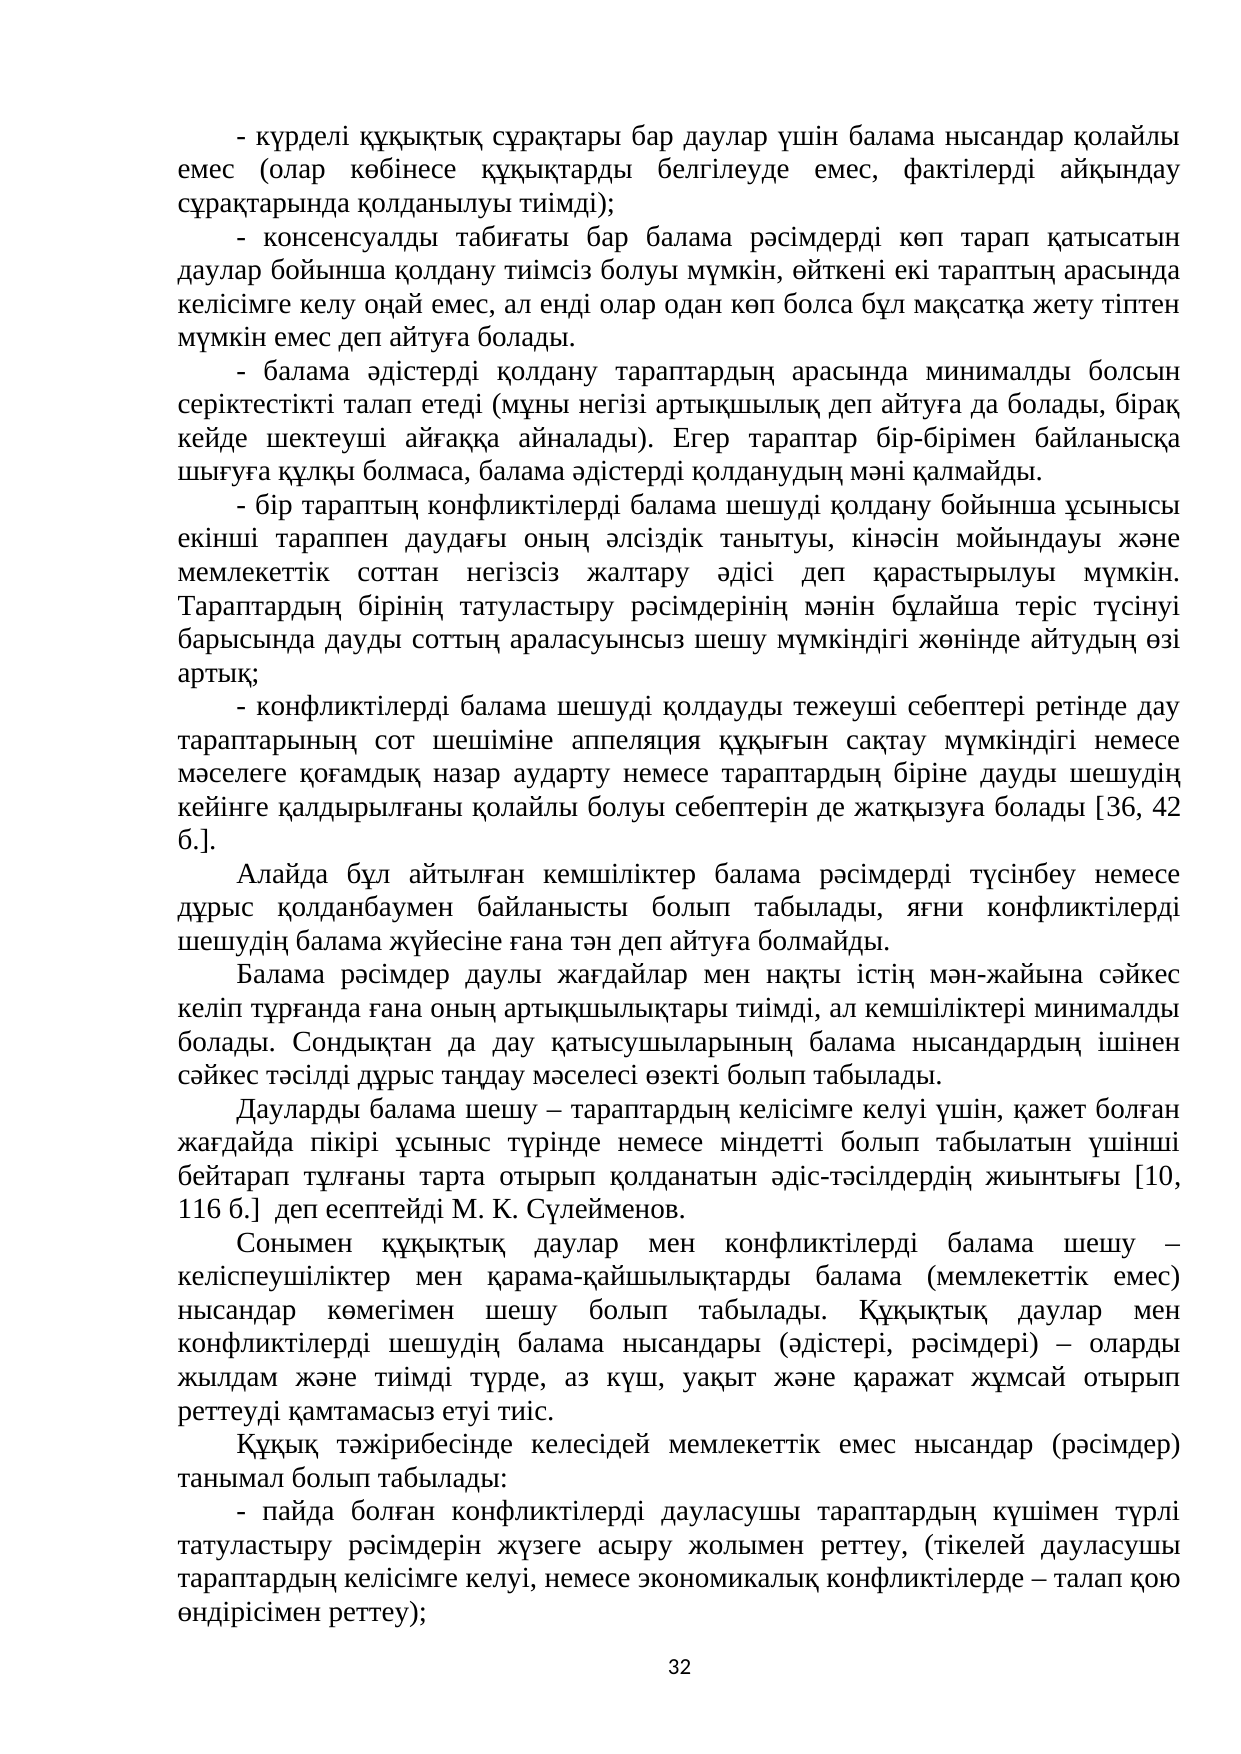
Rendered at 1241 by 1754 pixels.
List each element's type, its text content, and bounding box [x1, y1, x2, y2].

text - конфликтілерді балама шешуді қолдауды тежеуші себептері ретінде дау тараптарының сот шешіміне аппеляция құқығын сақтау мүмкіндігі немесе мәселеге қоғамдық назар аударту немесе тараптардың біріне дауды шешудің кейінге қалдырылғаны қолайлы болуы себептерін де жатқызуға болады [36, 42 б.]. [177, 688, 1181, 856]
text - күрделі құқықтық сұрақтары бар даулар үшін балама нысандар қолайлы емес (олар көбінесе құқықтарды белгілеуде емес, фактілерді айқындау сұрақтарында қолданылуы тиімді); [177, 118, 1181, 219]
text - балама әдістерді қолдану тараптардың арасында минималды болсын серіктестікті талап етеді (мұны негізі артықшылық деп айтуға да болады, бірақ кейде шектеуші айғаққа айналады). Егер тараптар бір-бірімен байланысқа шығуға құлқы болмаса, балама әдістерді қолданудың мәні қалмайды. [177, 353, 1181, 487]
text Дауларды балама шешу – тараптардың келісімге келуі үшін, қажет болған жағдайда пікірі ұсыныс түрінде немесе міндетті болып табылатын үшінші бейтарап тұлғаны тарта отырып қолданатын әдіс-тәсілдердің жиынтығы [10, 116 б.] деп есептейді М. К. Сүлейменов. [177, 1091, 1181, 1225]
text Алайда бұл айтылған кемшіліктер балама рәсімдерді түсінбеу немесе дұрыс қолданбаумен байланысты болып табылады, яғни конфликтілерді шешудің балама жүйесіне ғана тән деп айтуға болмайды. [177, 856, 1181, 957]
text - пайда болған конфликтілерді дауласушы тараптардың күшімен түрлі татуластыру рәсімдерін жүзеге асыру жолымен реттеу, (тікелей дауласушы тараптардың келісімге келуі, немесе экономикалық конфликтілерде – талап қою өндірісімен реттеу); [177, 1493, 1181, 1627]
text - бір тараптың конфликтілерді балама шешуді қолдану бойынша ұсынысы екінші тараппен даудағы оның әлсіздік танытуы, кінәсін мойындауы және мемлекеттік соттан негізсіз жалтару әдісі деп қарастырылуы мүмкін. Тараптардың бірінің татуластыру рәсімдерінің мәнін бұлайша теріс түсінуі барысында дауды соттың араласуынсыз шешу мүмкіндігі жөнінде айтудың өзі артық; [177, 487, 1181, 688]
text Балама рәсімдер даулы жағдайлар мен нақты істің мән-жайына сәйкес келіп тұрғанда ғана оның артықшылықтары тиімді, ал кемшіліктері минималды болады. Сондықтан да дау қатысушыларының балама нысандардың ішінен сәйкес тәсілді дұрыс таңдау мәселесі өзекті болып табылады. [177, 957, 1181, 1091]
text - консенсуалды табиғаты бар балама рәсімдерді көп тарап қатысатын даулар бойынша қолдану тиімсіз болуы мүмкін, өйткені екі тараптың арасында келісімге келу оңай емес, ал енді олар одан көп болса бұл мақсатқа жету тіптен мүмкін емес деп айтуға болады. [177, 219, 1181, 353]
text Сонымен құқықтық даулар мен конфликтілерді балама шешу – келіспеушіліктер мен қарама-қайшылықтарды балама (мемлекеттік емес) нысандар көмегімен шешу болып табылады. Құқықтық даулар мен конфликтілерді шешудің балама нысандары (әдістері, рәсімдері) – оларды жылдам және тиімді түрде, аз күш, уақыт және қаражат жұмсай отырып реттеуді қамтамасыз етуі тиіс. [177, 1225, 1181, 1426]
text Құқық тәжірибесінде келесідей мемлекеттік емес нысандар (рәсімдер) танымал болып табылады: [177, 1426, 1181, 1493]
